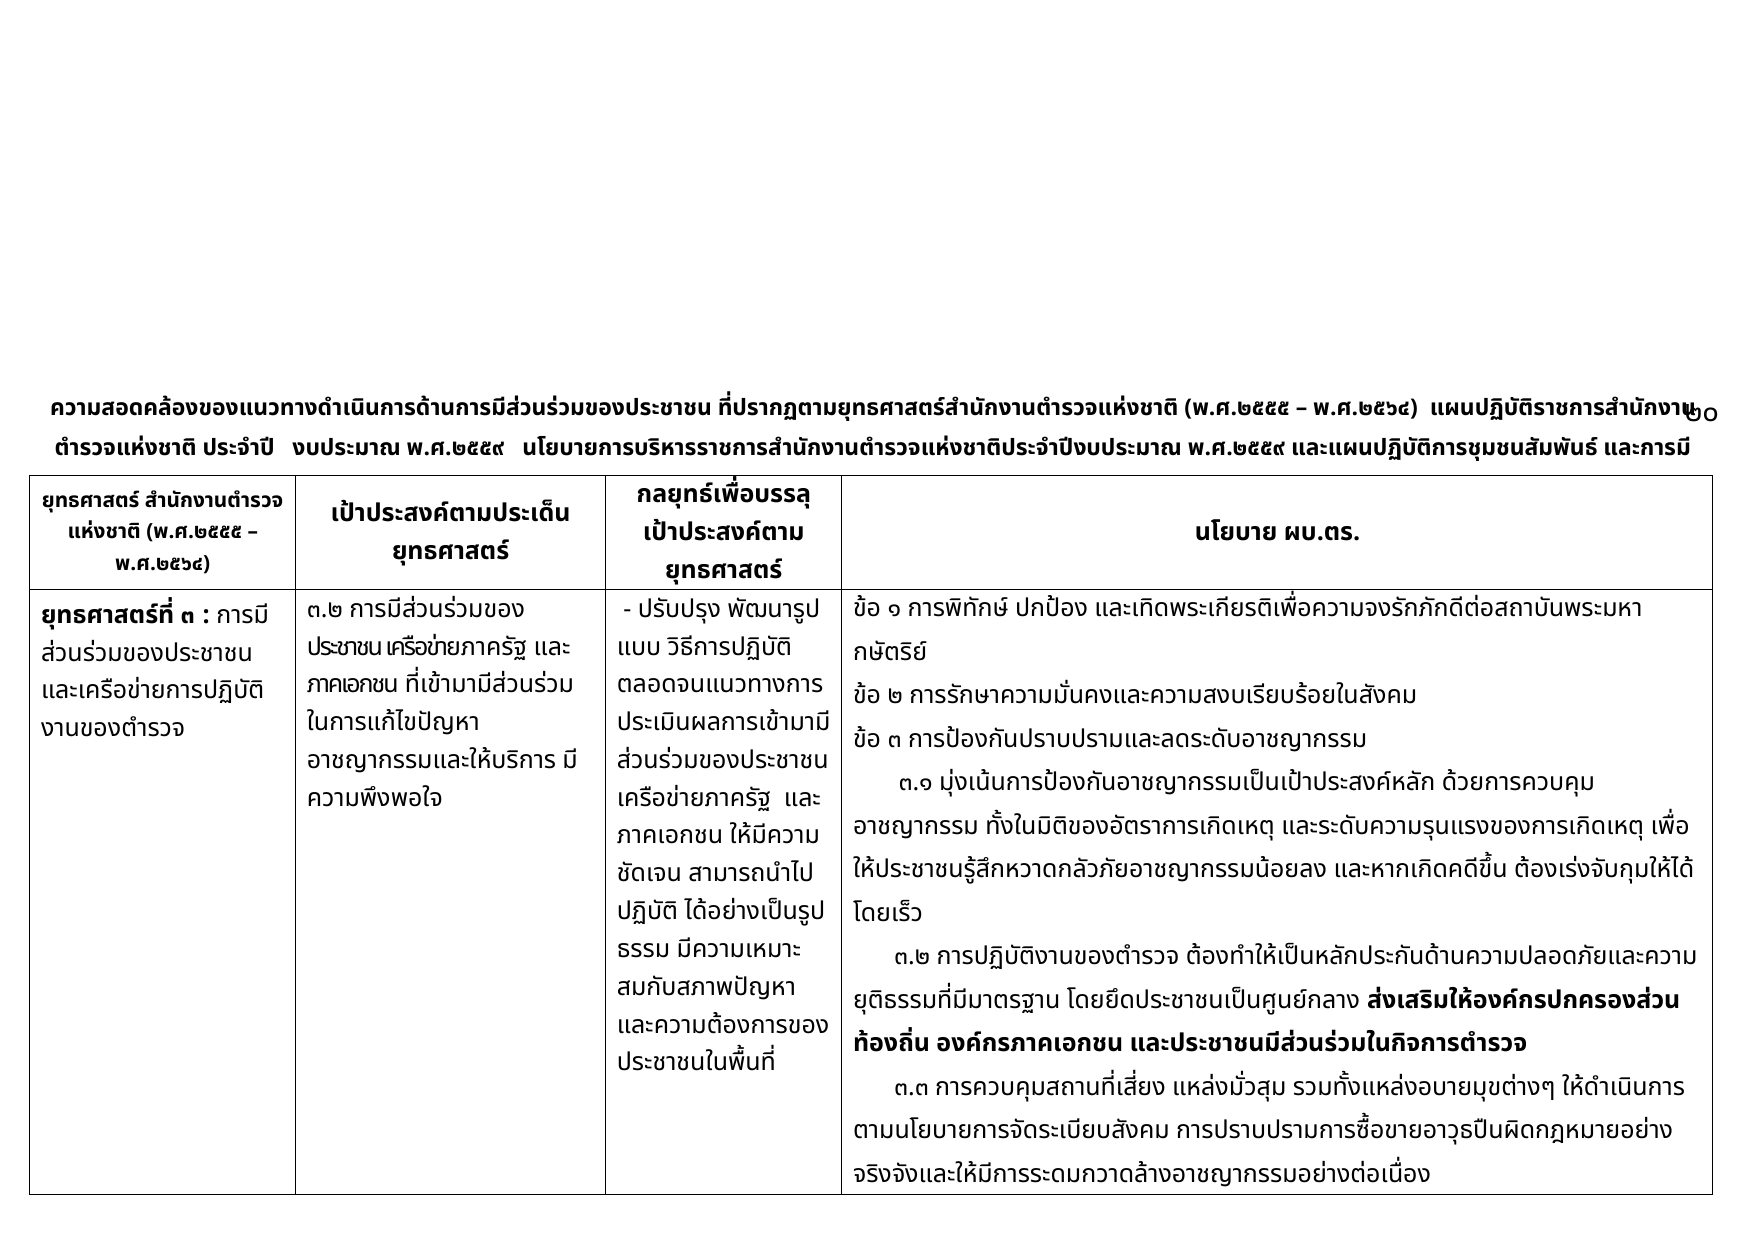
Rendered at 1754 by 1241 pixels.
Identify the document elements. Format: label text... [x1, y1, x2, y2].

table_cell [606, 590, 841, 1193]
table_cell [30, 590, 295, 1193]
table_cell กลยุทธ์เพื่อบรรลุเป้าประสงค์ตามยุทธศาสตร์ [606, 476, 841, 589]
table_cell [296, 590, 605, 1193]
table_cell ยุทธศาสตร์ สำนักงานตำรวจแห่งชาติ (พ.ศ.๒๕๕๕ – พ.ศ.๒๕๖๔) [30, 476, 295, 589]
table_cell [842, 590, 1712, 1193]
table_cell เป้าประสงค์ตามประเด็นยุทธศาสตร์ [296, 476, 605, 589]
table_cell นโยบาย ผบ.ตร. [842, 476, 1712, 589]
